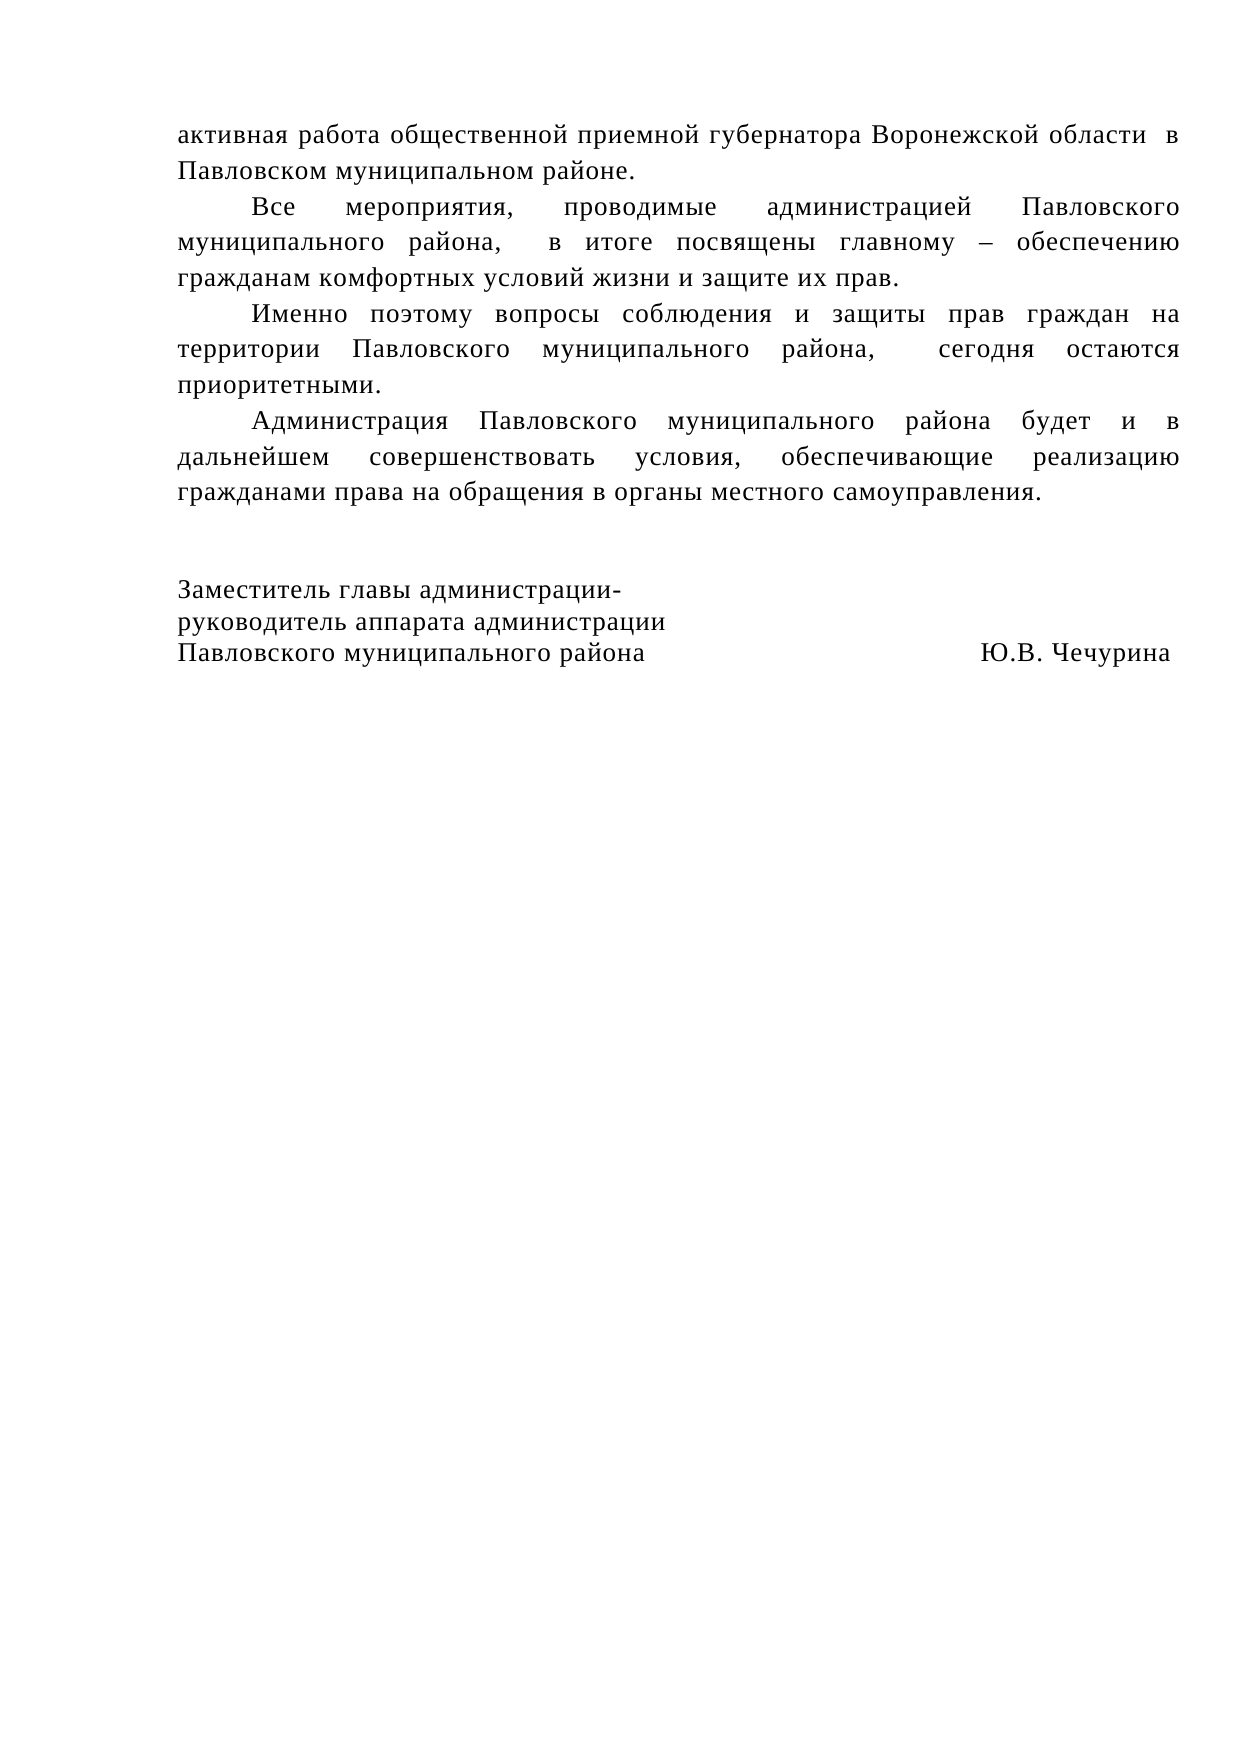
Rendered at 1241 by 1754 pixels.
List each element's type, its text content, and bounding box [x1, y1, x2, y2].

text Заместитель главы администрации- [177, 573, 1181, 604]
text Павловского муниципального района Ю.В. Чечурина [177, 636, 1181, 667]
text Именно поэтому вопросы соблюдения и защиты прав граждан на территории Павловского муниципального района, сегодня остаются приоритетными. [177, 297, 1181, 399]
text руководитель аппарата администрации [177, 604, 1181, 636]
text Администрация Павловского муниципального района будет и в дальнейшем совершенствовать условия, обеспечивающие реализацию гражданами права на обращения в органы местного самоуправления. [177, 404, 1181, 507]
text Все мероприятия, проводимые администрацией Павловского муниципального района, в итоге посвящены главному – обеспечению гражданам комфортных условий жизни и защите их прав. [177, 189, 1181, 292]
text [177, 118, 1181, 185]
